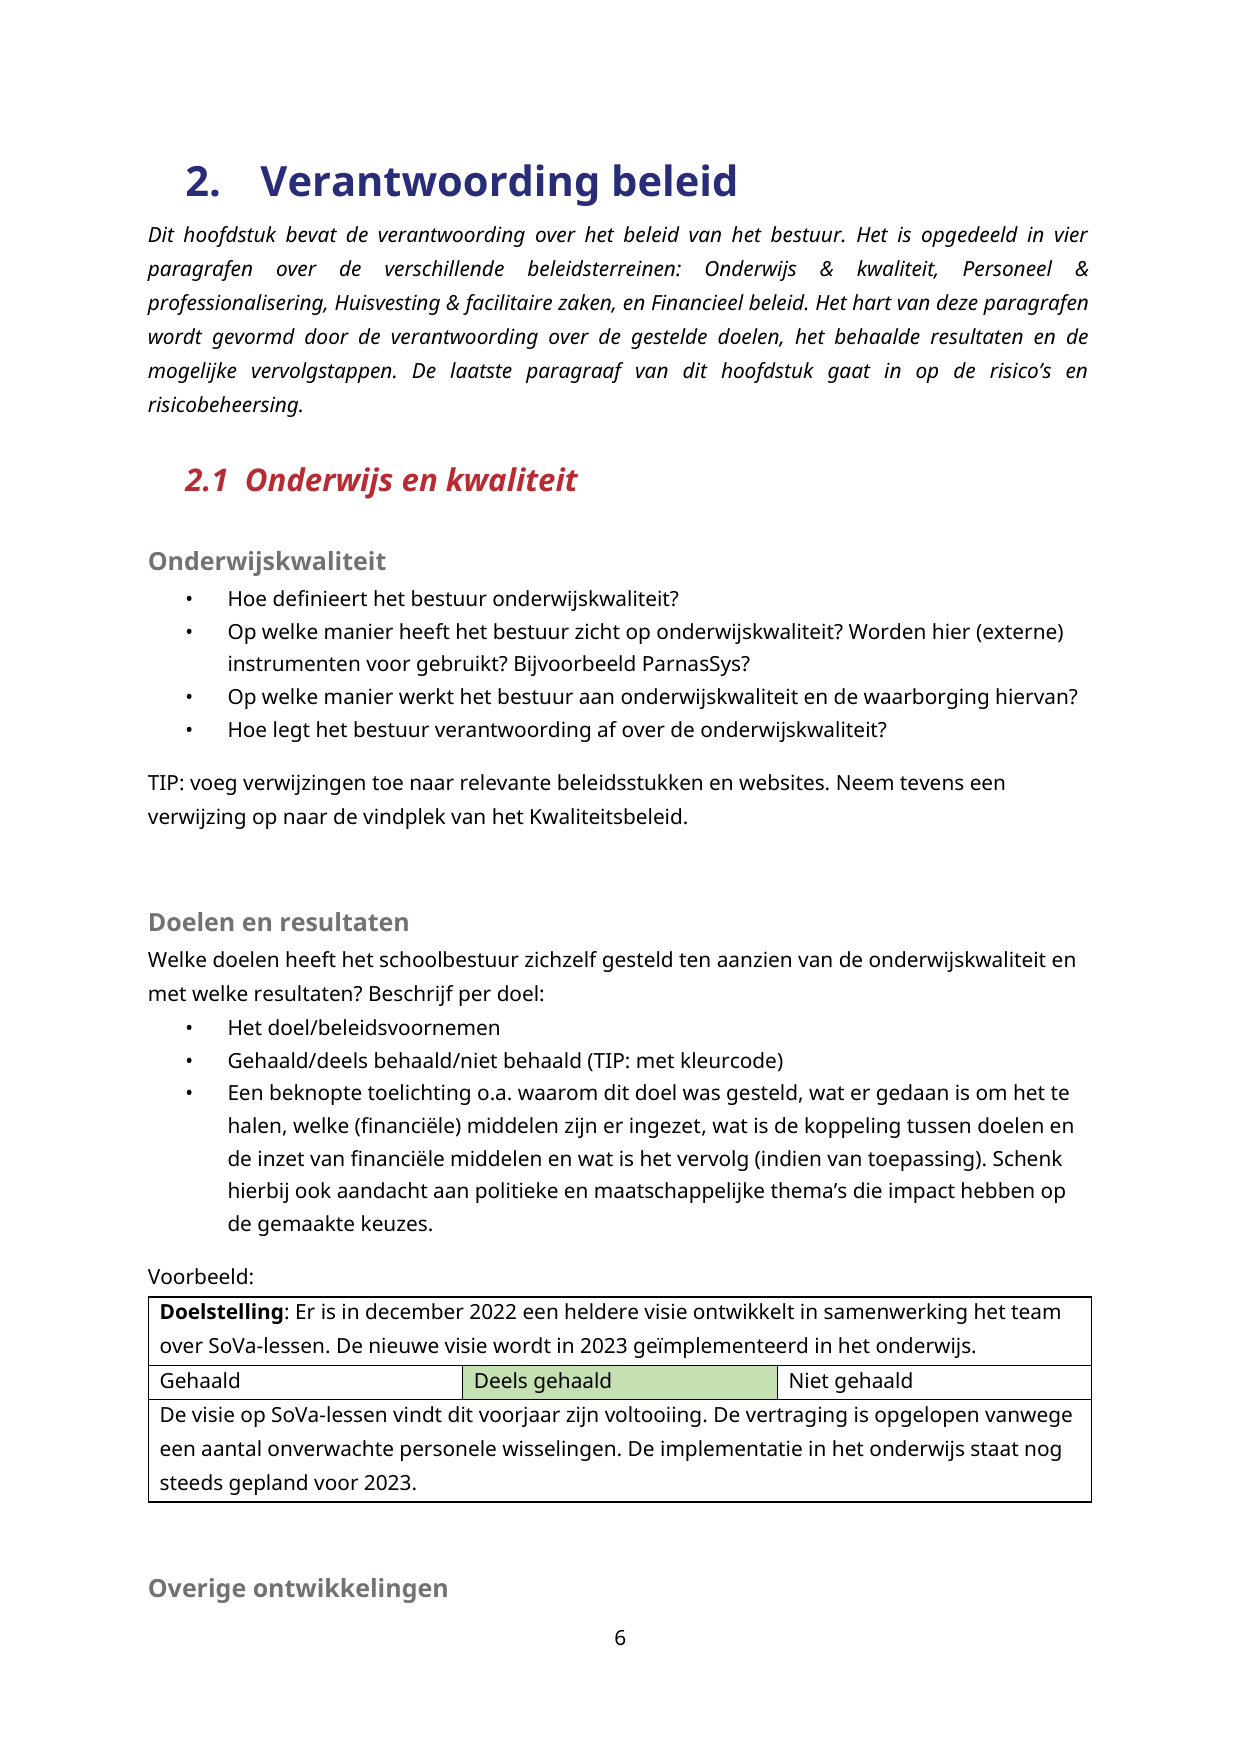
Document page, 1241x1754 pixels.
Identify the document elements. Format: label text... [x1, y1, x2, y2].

table_cell Gehaald [149, 1366, 462, 1399]
subtitle Doelen en resultaten [148, 904, 1093, 938]
text Voorbeeld: [148, 1262, 1093, 1291]
list Op welke manier heeft het bestuur zicht op onderwijskwaliteit? Worden hier (externe) instrumenten voor gebruikt? Bijvoorbeeld ParnasSys? [185, 617, 1093, 678]
table_cell Niet gehaald [778, 1366, 1091, 1399]
subtitle Onderwijs en kwaliteit [185, 458, 1093, 501]
list Op welke manier werkt het bestuur aan onderwijskwaliteit en de waarborging hiervan? [185, 682, 1093, 711]
text Welke doelen heeft het schoolbestuur zichzelf gesteld ten aanzien van de onderwijskwaliteit en met welke resultaten? Beschrijf per doel: [148, 945, 1093, 1008]
list Gehaald/deels behaald/niet behaald (TIP: met kleurcode) [185, 1046, 1093, 1074]
text TIP: voeg verwijzingen toe naar relevante beleidsstukken en websites. Neem tevens een verwijzing op naar de vindplek van het Kwaliteitsbeleid. [148, 768, 1093, 831]
list Een beknopte toelichting o.a. waarom dit doel was gesteld, wat er gedaan is om het te halen, welke (financiële) middelen zijn er ingezet, wat is de koppeling tussen doelen en de inzet van financiële middelen en wat is het vervolg (indien van toepassing). Schenk hierbij ook aandacht aan politieke en maatschappelijke thema’s die impact hebben op de gemaakte keuzes. [185, 1078, 1093, 1237]
list Hoe legt het bestuur verantwoording af over de onderwijskwaliteit? [185, 715, 1093, 743]
subtitle Verantwoording beleid [185, 152, 1093, 208]
list Het doel/beleidsvoornemen [185, 1013, 1093, 1042]
text Dit hoofdstuk bevat de verantwoording over het beleid van het bestuur. Het is opgedeeld in vier paragrafen over de verschillende beleidsterreinen: Onderwijs & kwaliteit, Personeel & professionalisering, Huisvesting & facilitaire zaken, en Financieel beleid. Het hart van deze paragrafen wordt gevormd door de verantwoording over de gestelde doelen, het behaalde resultaten en de mogelijke vervolgstappen. De laatste paragraaf van dit hoofdstuk gaat in op de risico’s en risicobeheersing. [148, 220, 1093, 419]
table_cell Deels gehaald [463, 1366, 777, 1399]
subtitle Onderwijskwaliteit [148, 543, 1093, 577]
table_header Doelstelling: Er is in december 2022 een heldere visie ontwikkelt in samenwerking het team over SoVa-lessen. De nieuwe visie wordt in 2023 geïmplementeerd in het onderwijs. [149, 1298, 1091, 1365]
table_cell De visie op SoVa-lessen vindt dit voorjaar zijn voltooiing. De vertraging is opgelopen vanwege een aantal onverwachte personele wisselingen. De implementatie in het onderwijs staat nog steeds gepland voor 2023. [149, 1400, 1091, 1501]
list Hoe definieert het bestuur onderwijskwaliteit? [185, 584, 1093, 613]
subtitle Overige ontwikkelingen [148, 1571, 1093, 1605]
